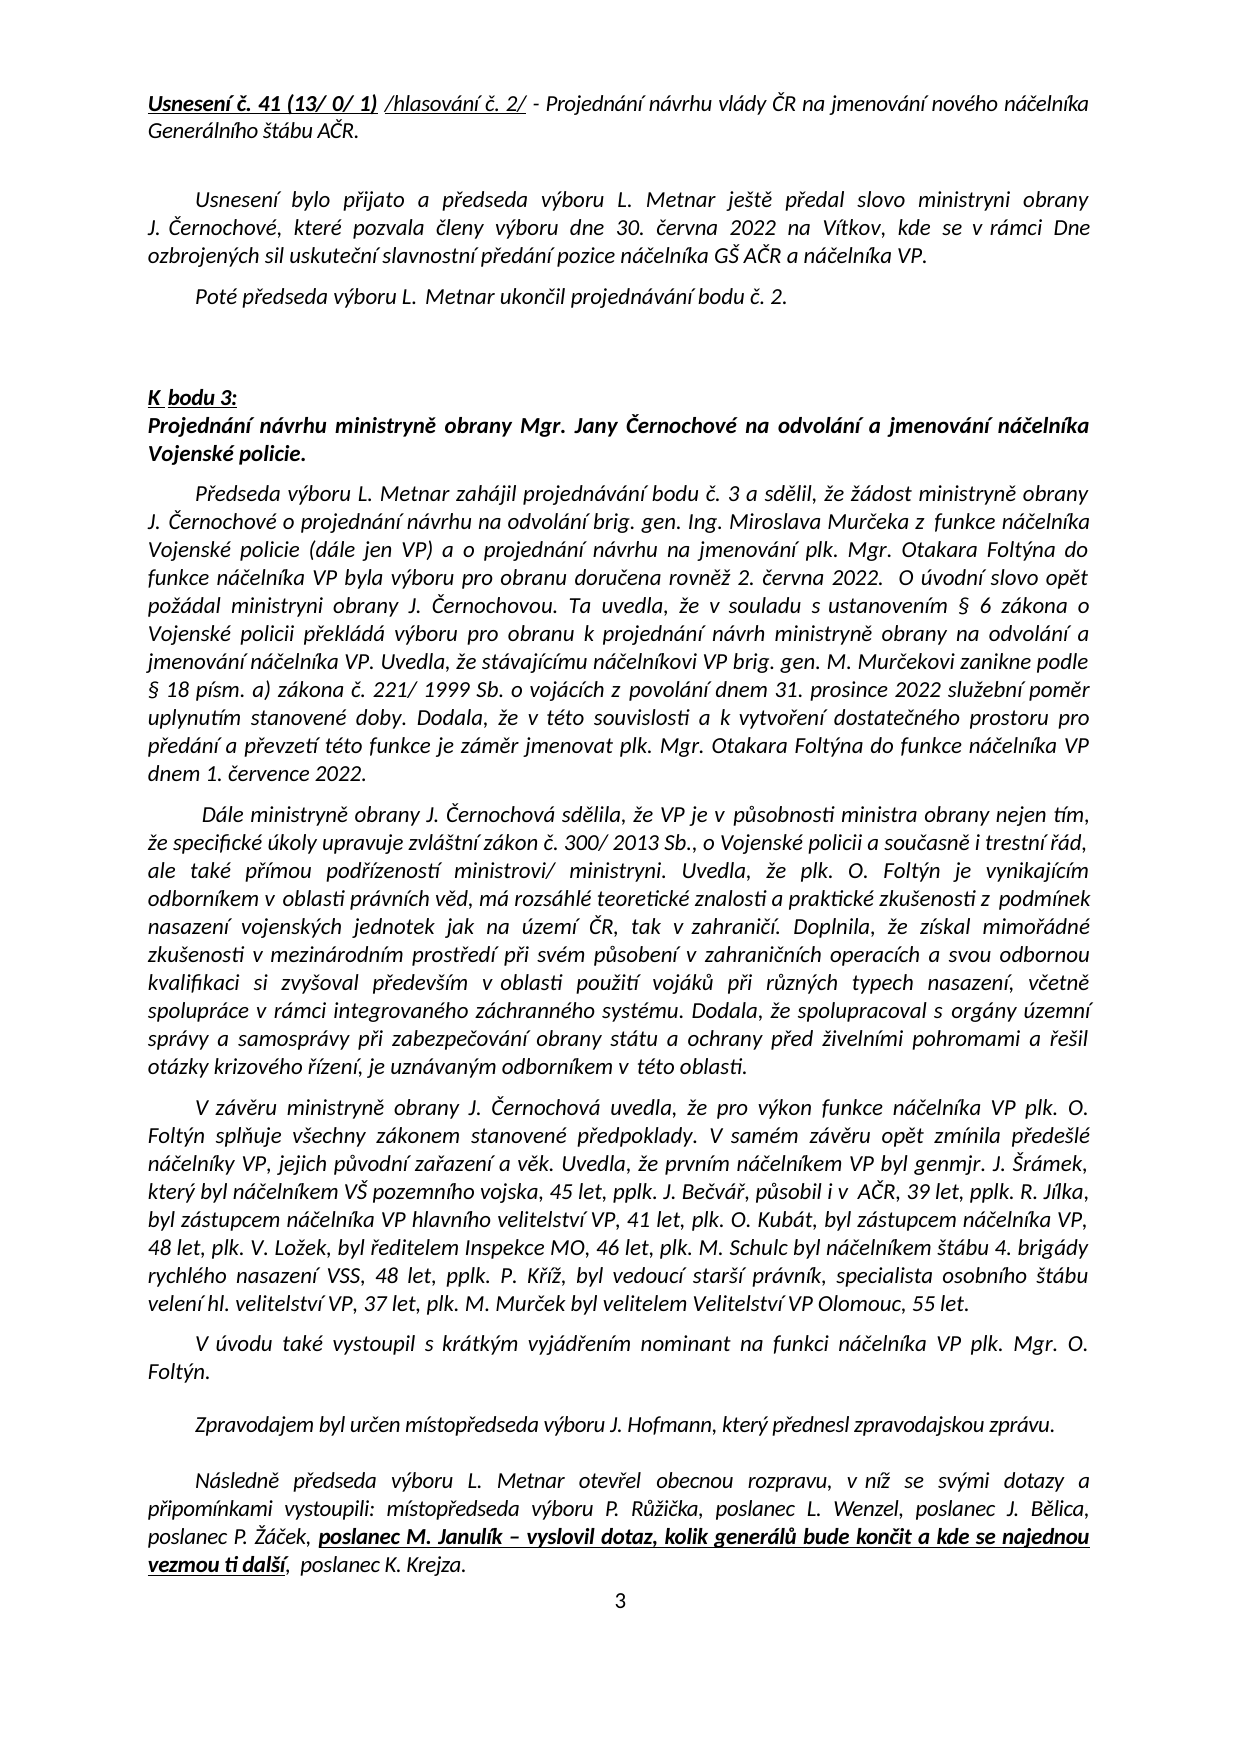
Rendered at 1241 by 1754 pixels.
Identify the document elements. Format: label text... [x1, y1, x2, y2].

text Předseda výboru L. Metnar zahájil projednávání bodu č. 3 a sdělil, že žádost ministryně obrany J. Černochové o projednání návrhu na odvolání brig. gen. Ing. Miroslava Murčeka z funkce náčelníka Vojenské policie (dále jen VP) a o projednání návrhu na jmenování plk. Mgr. Otakara Foltýna do funkce náčelníka VP byla výboru pro obranu doručena rovněž 2. června 2022. O úvodní slovo opět požádal ministryni obrany J. Černochovou. Ta uvedla, že v souladu s ustanovením § 6 zákona o Vojenské policii překládá výboru pro obranu k projednání návrh ministryně obrany na odvolání a jmenování náčelníka VP. Uvedla, že stávajícímu náčelníkovi VP brig. gen. M. Murčekovi zanikne podle § 18 písm. a) zákona č. 221/ 1999 Sb. o vojácích z povolání dnem 31. prosince 2022 služební poměr uplynutím stanovené doby. Dodala, že v této souvislosti a k vytvoření dostatečného prostoru pro předání a převzetí této funkce je záměr jmenovat plk. Mgr. Otakara Foltýna do funkce náčelníka VP dnem 1. července 2022. [148, 479, 1093, 787]
text Usnesení bylo přijato a předseda výboru L. Metnar ještě předal slovo ministryni obrany J. Černochové, které pozvala členy výboru dne 30. června 2022 na Vítkov, kde se v rámci Dne ozbrojených sil uskuteční slavnostní předání pozice náčelníka GŠ AČR a náčelníka VP. [148, 185, 1093, 269]
text Dále ministryně obrany J. Černochová sdělila, že VP je v působnosti ministra obrany nejen tím, že specifické úkoly upravuje zvláštní zákon č. 300/ 2013 Sb., o Vojenské policii a současně i trestní řád, ale také přímou podřízeností ministrovi/ ministryni. Uvedla, že plk. O. Foltýn je vynikajícím odborníkem v oblasti právních věd, má rozsáhlé teoretické znalosti a praktické zkušenosti z podmínek nasazení vojenských jednotek jak na území ČR, tak v zahraničí. Doplnila, že získal mimořádné zkušenosti v mezinárodním prostředí při svém působení v zahraničních operacích a svou odbornou kvalifikaci si zvyšoval především v oblasti použití vojáků při různých typech nasazení, včetně spolupráce v rámci integrovaného záchranného systému. Dodala, že spolupracoval s orgány územní správy a samosprávy při zabezpečování obrany státu a ochrany před živelními pohromami a řešil otázky krizového řízení, je uznávaným odborníkem v této oblasti. [148, 800, 1093, 1080]
text Následně předseda výboru L. Metnar otevřel obecnou rozpravu, v níž se svými dotazy a připomínkami vystoupili: místopředseda výboru P. Růžička, poslanec L. Wenzel, poslanec J. Bělica, poslanec P. Žáček, poslanec M. Janulík – vyslovil dotaz, kolik generálů bude končit a kde se najednou vezmou ti další, poslanec K. Krejza. [148, 1466, 1093, 1578]
text Poté předseda výboru L. Metnar ukončil projednávání bodu č. 2. [148, 282, 1093, 310]
text V úvodu také vystoupil s krátkým vyjádřením nominant na funkci náčelníka VP plk. Mgr. O. Foltýn. [148, 1329, 1093, 1385]
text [148, 89, 1093, 145]
text K bodu 3: [148, 383, 1093, 411]
text Projednání návrhu ministryně obrany Mgr. Jany Černochové na odvolání a jmenování náčelníka Vojenské policie. [148, 411, 1093, 467]
text V závěru ministryně obrany J. Černochová uvedla, že pro výkon funkce náčelníka VP plk. O. Foltýn splňuje všechny zákonem stanovené předpoklady. V samém závěru opět zmínila předešlé náčelníky VP, jejich původní zařazení a věk. Uvedla, že prvním náčelníkem VP byl genmjr. J. Šrámek, který byl náčelníkem VŠ pozemního vojska, 45 let, pplk. J. Bečvář, působil i v AČR, 39 let, pplk. R. Jílka, byl zástupcem náčelníka VP hlavního velitelství VP, 41 let, plk. O. Kubát, byl zástupcem náčelníka VP, 48 let, plk. V. Ložek, byl ředitelem Inspekce MO, 46 let, plk. M. Schulc byl náčelníkem štábu 4. brigády rychlého nasazení VSS, 48 let, pplk. P. Kříž, byl vedoucí starší právník, specialista osobního štábu velení hl. velitelství VP, 37 let, plk. M. Murček byl velitelem Velitelství VP Olomouc, 55 let. [148, 1093, 1093, 1317]
text Zpravodajem byl určen místopředseda výboru J. Hofmann, který přednesl zpravodajskou zprávu. [148, 1410, 1093, 1438]
